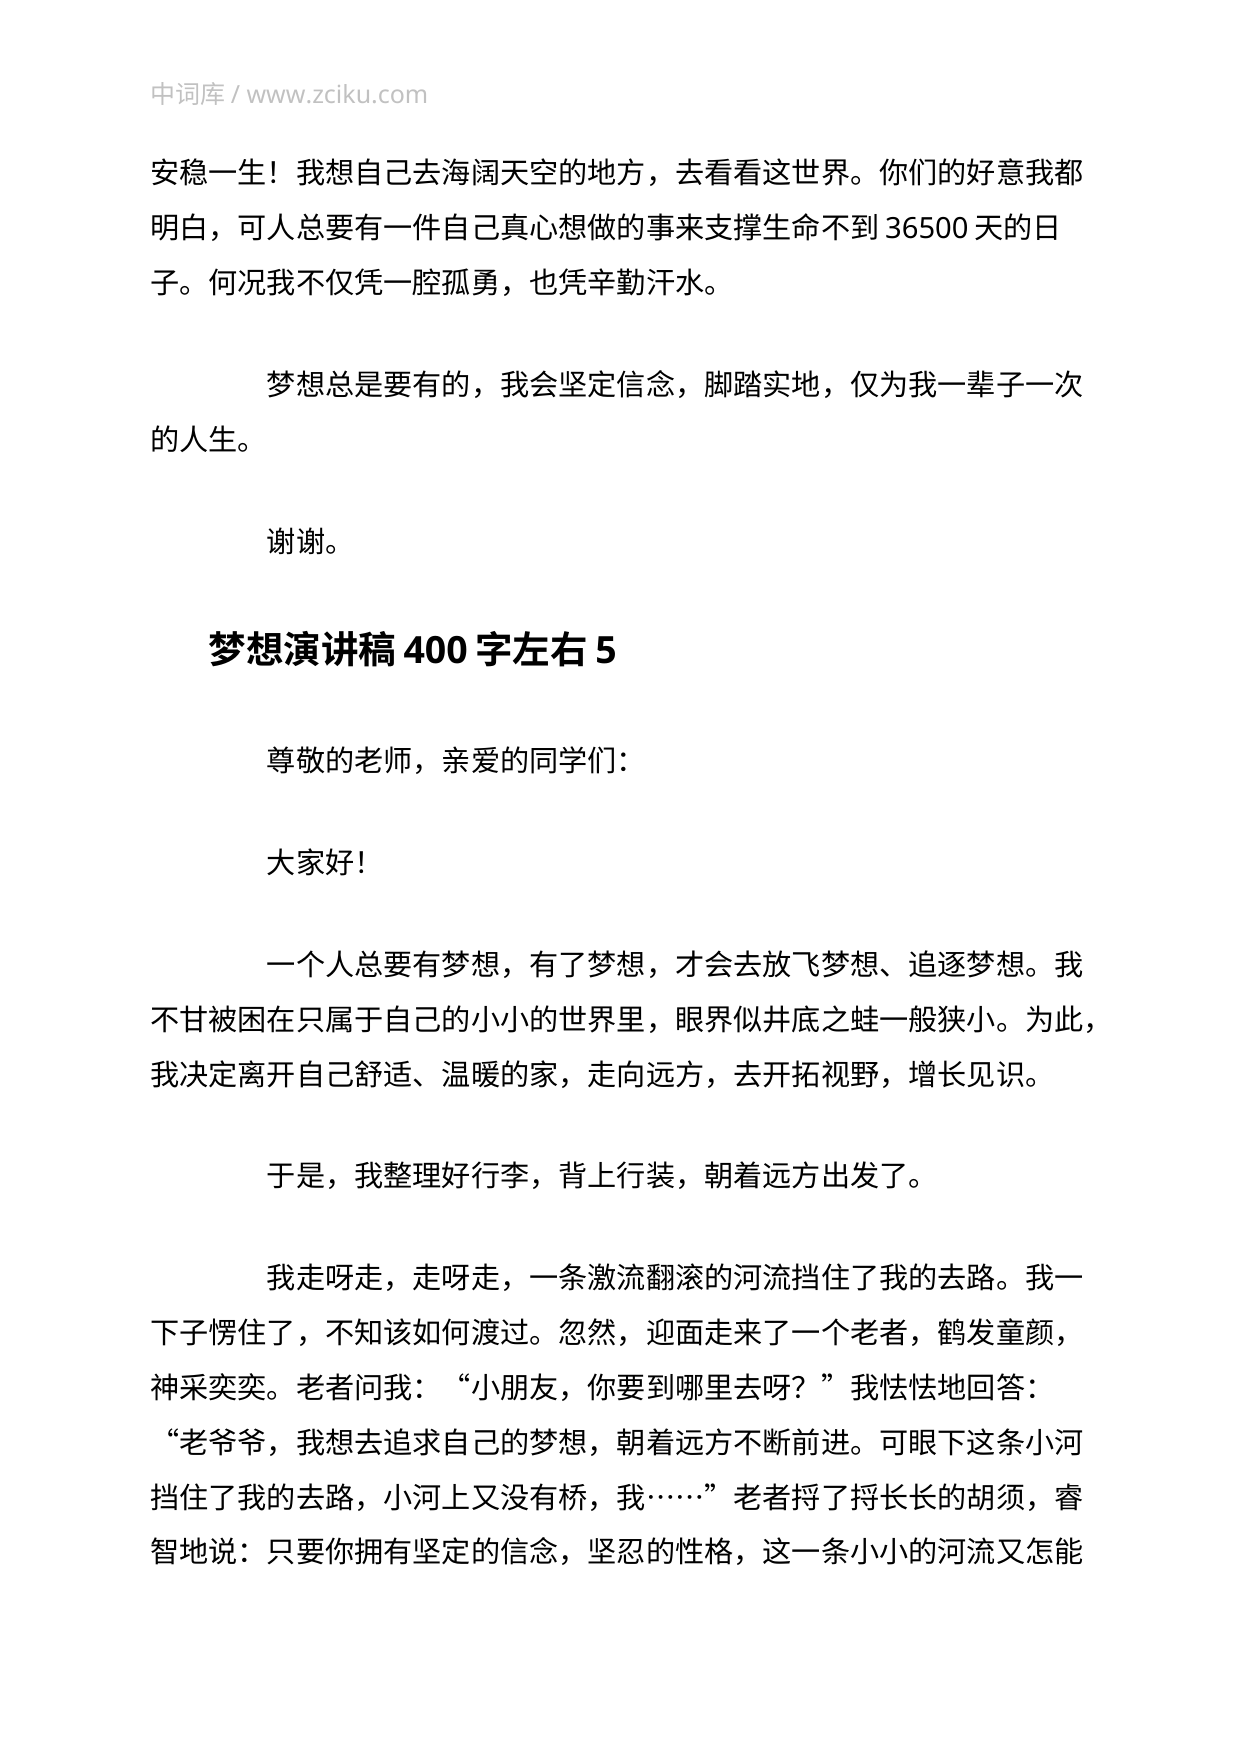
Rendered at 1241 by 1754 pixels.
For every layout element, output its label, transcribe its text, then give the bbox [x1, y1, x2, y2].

text 尊敬的老师，亲爱的同学们： [150, 738, 1090, 780]
text 于是，我整理好行李，背上行装，朝着远方出发了。 [150, 1153, 1090, 1195]
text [150, 150, 1090, 302]
text 谢谢。 [150, 518, 1090, 561]
text 大家好！ [150, 839, 1090, 882]
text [150, 1254, 1090, 1571]
text 一个人总要有梦想，有了梦想，才会去放飞梦想、追逐梦想。我不甘被困在只属于自己的小小的世界里，眼界似井底之蛙一般狭小。为此，我决定离开自己舒适、温暖的家，走向远方，去开拓视野，增长见识。 [150, 941, 1090, 1093]
text 梦想总是要有的，我会坚定信念，脚踏实地，仅为我一辈子一次的人生。 [150, 362, 1090, 459]
text 梦想演讲稿400字左右5 [150, 620, 1090, 674]
